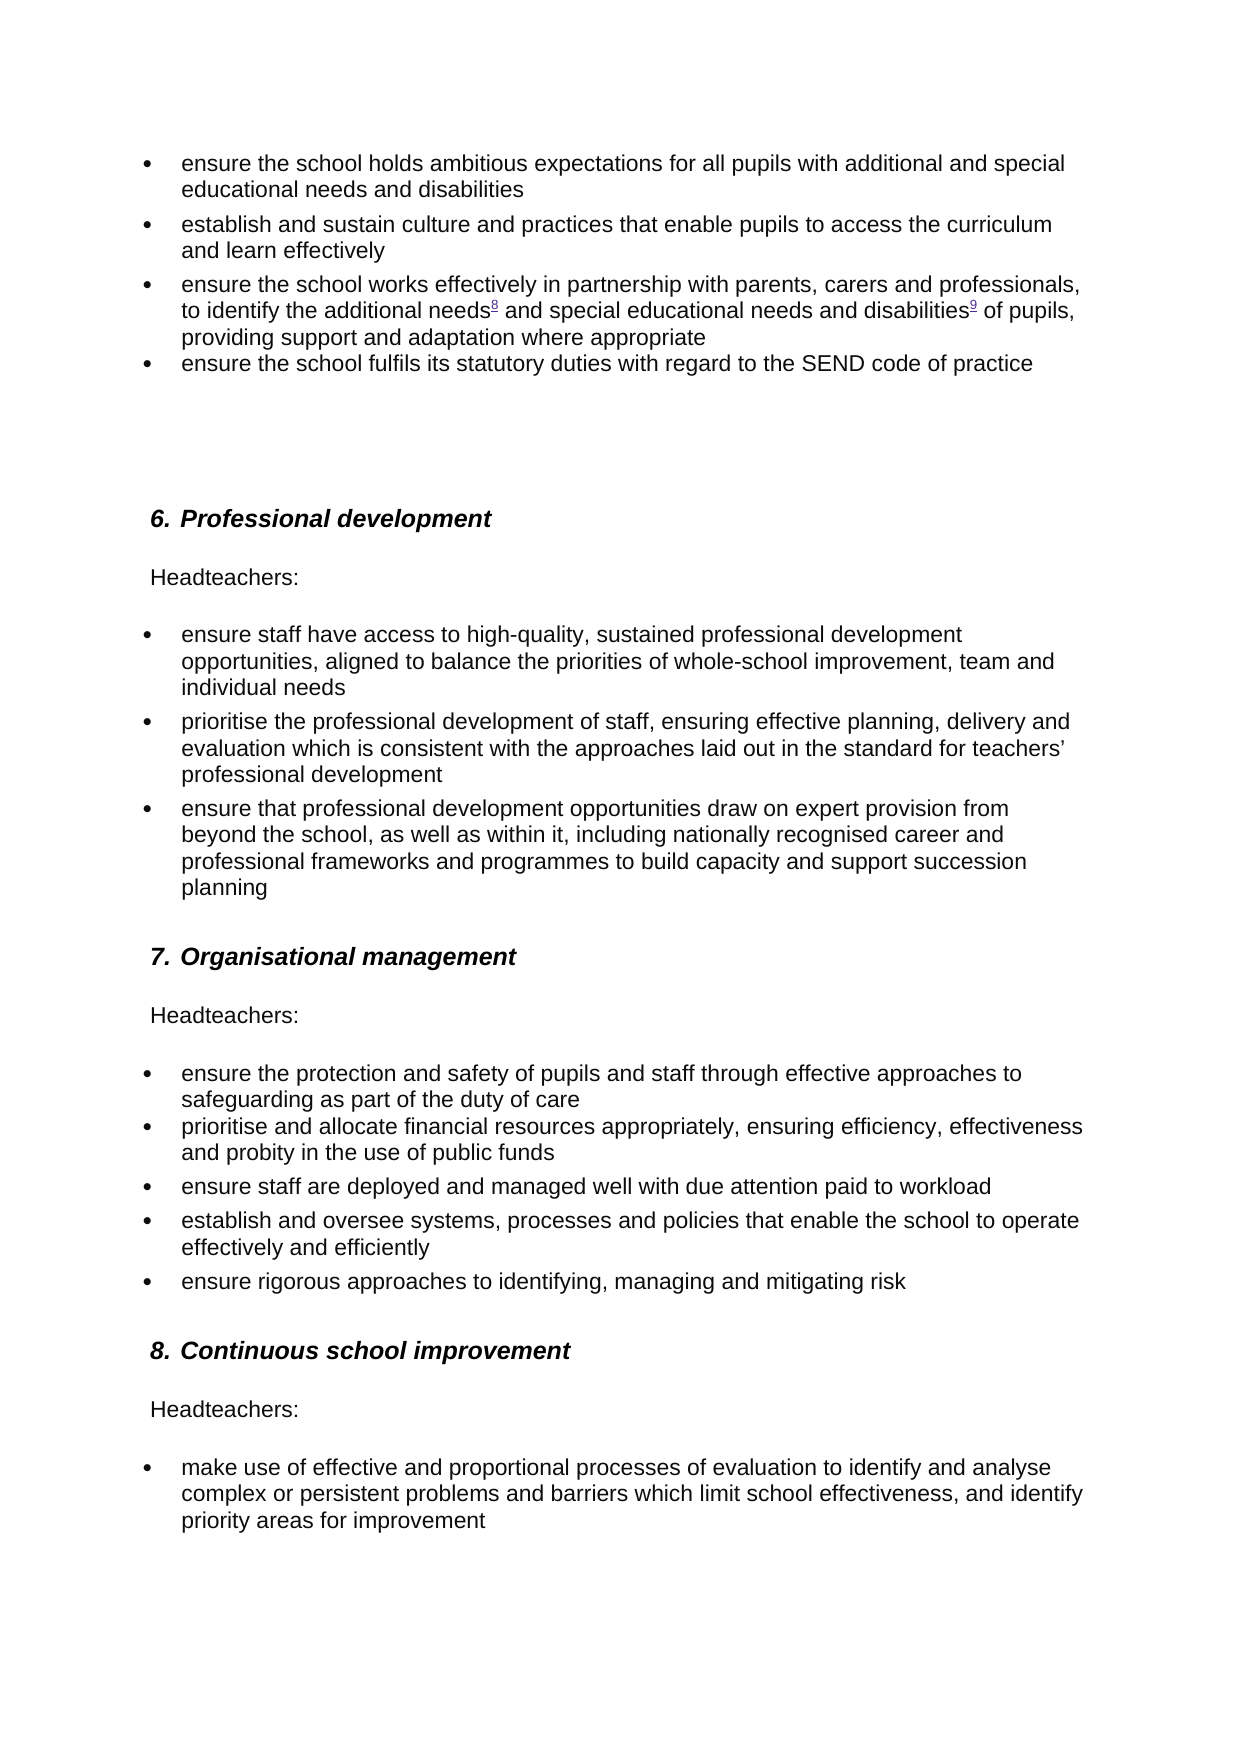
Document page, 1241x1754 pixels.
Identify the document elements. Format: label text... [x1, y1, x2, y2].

text 7. Organisational management [150, 942, 1090, 971]
list prioritise and allocate financial resources appropriately, ensuring efficiency, effectiveness and probity in the use of public funds [144, 1113, 1090, 1165]
list make use of effective and proportional processes of evaluation to identify and analyse complex or persistent problems and barriers which limit school effectiveness, and identify priority areas for improvement [144, 1454, 1090, 1533]
list ensure staff are deployed and managed well with due attention paid to workload [144, 1173, 1090, 1199]
list ensure the protection and safety of pupils and staff through effective approaches to safeguarding as part of the duty of care [144, 1060, 1090, 1113]
text 6. Professional development [150, 504, 1090, 532]
list ensure that professional development opportunities draw on expert provision from beyond the school, as well as within it, including nationally recognised career and professional frameworks and programmes to build capacity and support succession planning [144, 795, 1090, 900]
text Headteachers: [150, 1002, 1090, 1029]
list ensure the school holds ambitious expectations for all pupils with additional and special educational needs and disabilities [144, 150, 1090, 203]
list prioritise the professional development of staff, ensuring effective planning, delivery and evaluation which is consistent with the approaches laid out in the standard for teachers’ professional development [144, 708, 1090, 787]
text 8. Continuous school improvement [150, 1336, 1090, 1365]
list ensure the school works effectively in partnership with parents, carers and professionals, to identify the additional needs8 and special educational needs and disabilities9 of pupils, providing support and adaptation where appropriate [144, 271, 1090, 350]
list ensure the school fulfils its statutory duties with regard to the SEND code of practice [144, 350, 1090, 376]
text Headteachers: [150, 564, 1090, 590]
list establish and sustain culture and practices that enable pupils to access the curriculum and learn effectively [144, 211, 1090, 263]
list ensure staff have access to high-quality, sustained professional development opportunities, aligned to balance the priorities of whole-school improvement, team and individual needs [144, 621, 1090, 700]
list ensure rigorous approaches to identifying, managing and mitigating risk [144, 1268, 1090, 1294]
list establish and oversee systems, processes and policies that enable the school to operate effectively and efficiently [144, 1207, 1090, 1260]
text Headteachers: [150, 1396, 1090, 1423]
